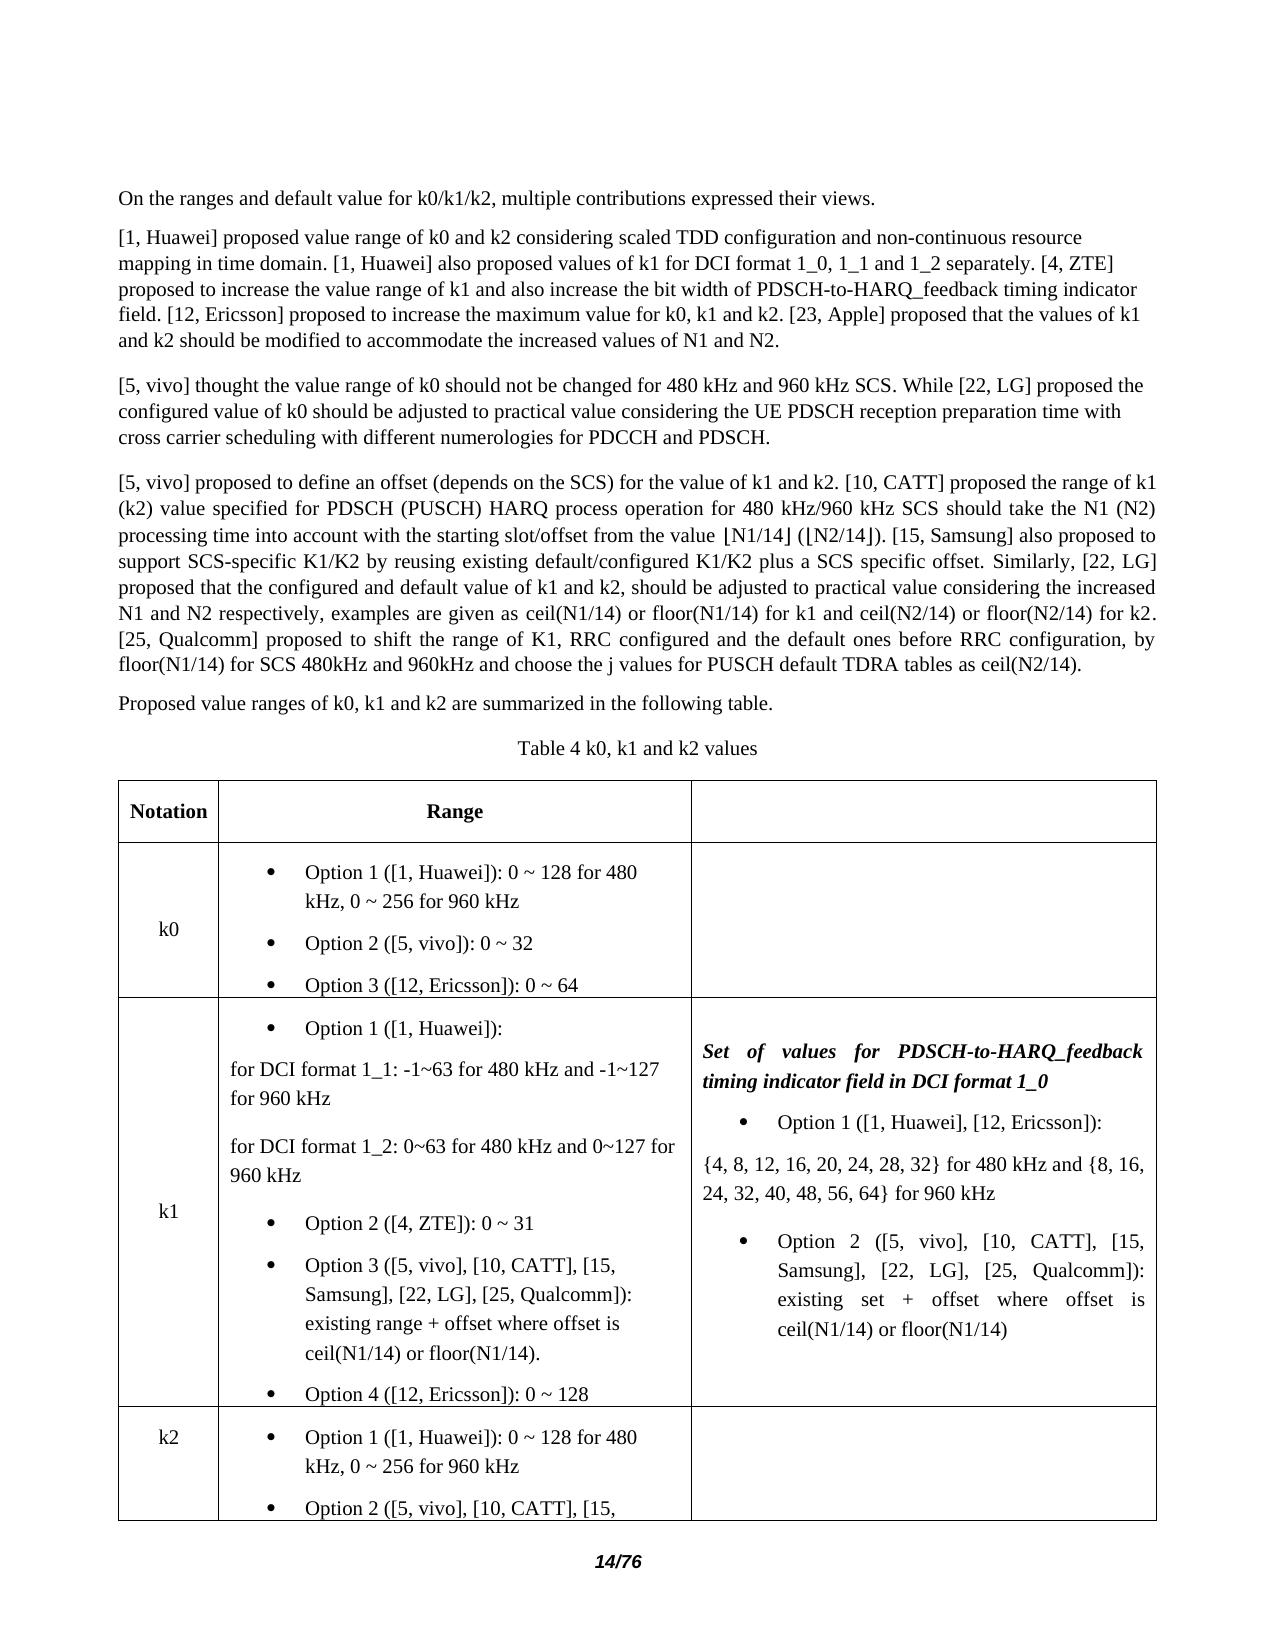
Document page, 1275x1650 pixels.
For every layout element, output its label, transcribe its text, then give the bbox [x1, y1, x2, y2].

text [5, vivo] proposed to define an offset (depends on the SCS) for the value of k1 and k2. [10, CATT] proposed the range of k1 (k2) value specified for PDSCH (PUSCH) HARQ process operation for 480 kHz/960 kHz SCS should take the N1 (N2) processing time into account with the starting slot/offset from the value ⌊N1/14⌋ (⌊N2/14⌋). [15, Samsung] also proposed to support SCS-specific K1/K2 by reusing existing default/configured K1/K2 plus a SCS specific offset. Similarly, [22, LG] proposed that the configured and default value of k1 and k2, should be adjusted to practical value considering the increased N1 and N2 respectively, examples are given as ceil(N1/14) or floor(N1/14) for k1 and ceil(N2/14) or floor(N2/14) for k2. [25, Qualcomm] proposed to shift the range of K1, RRC configured and the default ones before RRC configuration, by floor(N1/14) for SCS 480kHz and 960kHz and choose the j values for PUSCH default TDRA tables as ceil(N2/14). [118, 469, 1157, 676]
table_cell k1 [119, 998, 218, 1406]
table_cell Set of values for PDSCH-to-HARQ_feedback timing indicator field in DCI format 1_0 Option 1 ([1, Huawei], [12, Ericsson]): {4, 8, 12, 16, 20, 24, 28, 32} for 480 kHz and {8, 16, 24, 32, 40, 48, 56, 64} for 960 kHz Option 2 ([5, vivo], [10, CATT], [15, Samsung], [22, LG], [25, Qualcomm]): existing set + offset where offset is ceil(N1/14) or floor(N1/14) [692, 998, 1156, 1406]
text Table 4 k0, k1 and k2 values [118, 736, 1157, 759]
text [1, Huawei] proposed value range of k0 and k2 considering scaled TDD configuration and non-continuous resource mapping in time domain. [1, Huawei] also proposed values of k1 for DCI format 1_0, 1_1 and 1_2 separately. [4, ZTE] proposed to increase the value range of k1 and also increase the bit width of PDSCH-to-HARQ_feedback timing indicator field. [12, Ericsson] proposed to increase the maximum value for k0, k1 and k2. [23, Apple] proposed that the values of k1 and k2 should be modified to accommodate the increased values of N1 and N2. [118, 224, 1157, 352]
table_header [692, 781, 1156, 842]
table_cell Option 1 ([1, Huawei]): for DCI format 1_1: -1~63 for 480 kHz and -1~127 for 960 kHz for DCI format 1_2: 0~63 for 480 kHz and 0~127 for 960 kHz Option 2 ([4, ZTE]): 0 ~ 31 Option 3 ([5, vivo], [10, CATT], [15, Samsung], [22, LG], [25, Qualcomm]): existing range + offset where offset is ceil(N1/14) or floor(N1/14). Option 4 ([12, Ericsson]): 0 ~ 128 [219, 998, 691, 1406]
table_header Range [219, 781, 691, 842]
table_cell k2 [119, 1407, 218, 1520]
text On the ranges and default value for k0/k1/k2, multiple contributions expressed their views. [118, 186, 1157, 210]
text Proposed value ranges of k0, k1 and k2 are summarized in the following table. [118, 691, 1157, 715]
table_cell k0 [119, 843, 218, 997]
table_cell [692, 1407, 1156, 1520]
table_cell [219, 1407, 691, 1520]
table_cell [692, 843, 1156, 997]
table_cell Option 1 ([1, Huawei]): 0 ~ 128 for 480 kHz, 0 ~ 256 for 960 kHz Option 2 ([5, vivo]): 0 ~ 32 Option 3 ([12, Ericsson]): 0 ~ 64 [219, 843, 691, 997]
text [5, vivo] thought the value range of k0 should not be changed for 480 kHz and 960 kHz SCS. While [22, LG] proposed the configured value of k0 should be adjusted to practical value considering the UE PDSCH reception preparation time with cross carrier scheduling with different numerologies for PDCCH and PDSCH. [118, 373, 1157, 449]
table_header Notation [119, 781, 218, 842]
